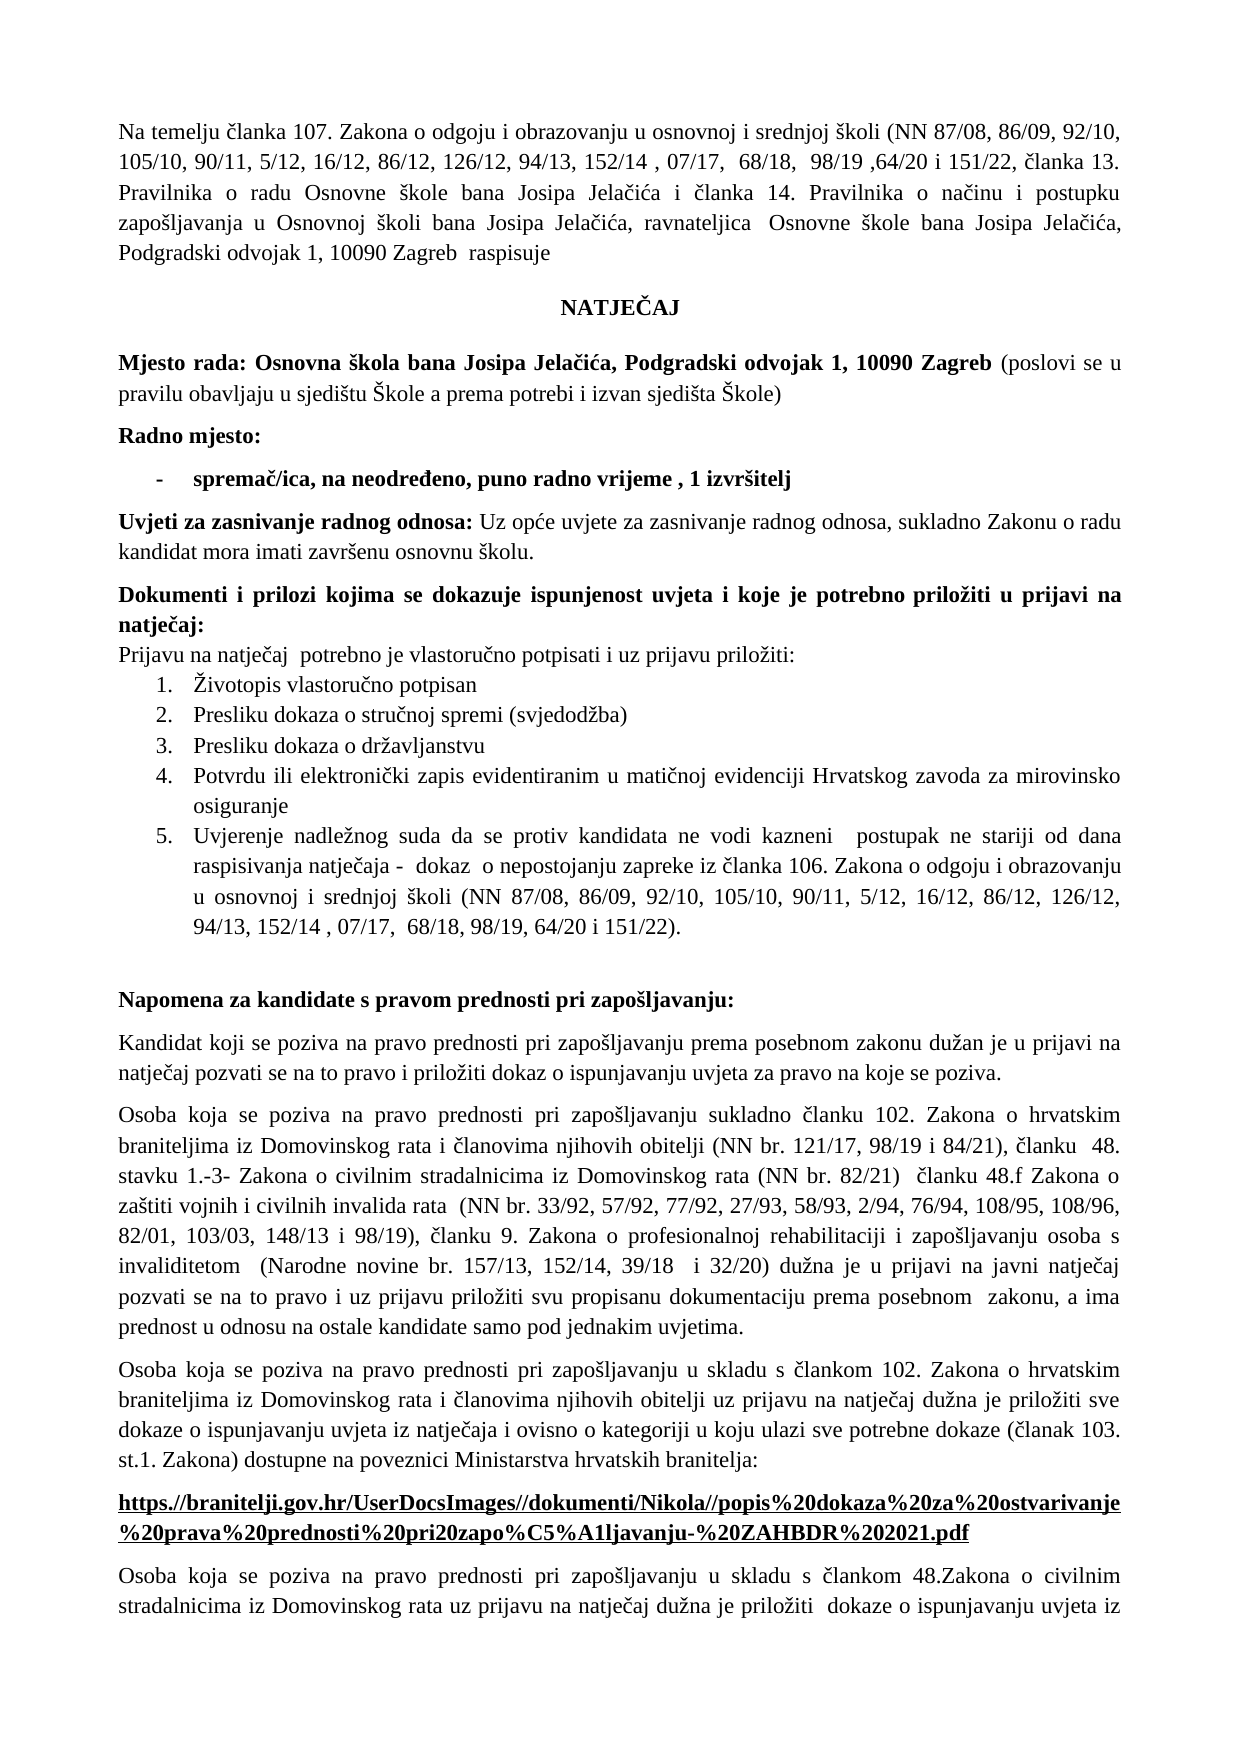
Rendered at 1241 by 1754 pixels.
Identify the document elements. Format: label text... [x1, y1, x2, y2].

text NATJEČAJ [118, 294, 1122, 321]
text Osoba koja se poziva na pravo prednosti pri zapošljavanju u skladu s člankom 102. Zakona o hrvatskim braniteljima iz Domovinskog rata i članovima njihovih obitelji uz prijavu na natječaj dužna je priložiti sve dokaze o ispunjavanju uvjeta iz natječaja i ovisno o kategoriji u koju ulazi sve potrebne dokaze (članak 103. st.1. Zakona) dostupne na poveznici Ministarstva hrvatskih branitelja: [118, 1356, 1122, 1473]
text Uvjeti za zasnivanje radnog odnosa: Uz opće uvjete za zasnivanje radnog odnosa, sukladno Zakonu o radu kandidat mora imati završenu osnovnu školu. [118, 508, 1122, 564]
text Radno mjesto: [118, 422, 1122, 449]
list spremač/ica, na neodređeno, puno radno vrijeme , 1 izvršitelj [156, 465, 1122, 491]
text Na temelju članka 107. Zakona o odgoju i obrazovanju u osnovnoj i srednjoj školi (NN 87/08, 86/09, 92/10, 105/10, 90/11, 5/12, 16/12, 86/12, 126/12, 94/13, 152/14 , 07/17, 68/18, 98/19 ,64/20 i 151/22, članka 13. Pravilnika o radu Osnovne škole bana Josipa Jelačića i članka 14. Pravilnika o načinu i postupku zapošljavanja u Osnovnoj školi bana Josipa Jelačića, ravnateljica Osnovne škole bana Josipa Jelačića, Podgradski odvojak 1, 10090 Zagreb raspisuje [118, 118, 1122, 265]
text Mjesto rada: Osnovna škola bana Josipa Jelačića, Podgradski odvojak 1, 10090 Zagreb (poslovi se u pravilu obavljaju u sjedištu Škole a prema potrebi i izvan sjedišta Škole) [118, 349, 1122, 406]
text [118, 1562, 1122, 1618]
text Osoba koja se poziva na pravo prednosti pri zapošljavanju sukladno članku 102. Zakona o hrvatskim braniteljima iz Domovinskog rata i članovima njihovih obitelji (NN br. 121/17, 98/19 i 84/21), članku 48. stavku 1.-3- Zakona o civilnim stradalnicima iz Domovinskog rata (NN br. 82/21) članku 48.f Zakona o zaštiti vojnih i civilnih invalida rata (NN br. 33/92, 57/92, 77/92, 27/93, 58/93, 2/94, 76/94, 108/95, 108/96, 82/01, 103/03, 148/13 i 98/19), članku 9. Zakona o profesionalnoj rehabilitaciji i zapošljavanju osoba s invaliditetom (Narodne novine br. 157/13, 152/14, 39/18 i 32/20) dužna je u prijavi na javni natječaj pozvati se na to pravo i uz prijavu priložiti svu propisanu dokumentaciju prema posebnom zakonu, a ima prednost u odnosu na ostale kandidate samo pod jednakim uvjetima. [118, 1101, 1122, 1339]
text Napomena za kandidate s pravom prednosti pri zapošljavanju: [118, 986, 1122, 1012]
text Kandidat koji se poziva na pravo prednosti pri zapošljavanju prema posebnom zakonu dužan je u prijavi na natječaj pozvati se na to pravo i priložiti dokaz o ispunjavanju uvjeta za pravo na koje se poziva. [118, 1028, 1122, 1085]
list Presliku dokaza o stručnoj spremi (svjedodžba) [156, 701, 1122, 728]
text Prijavu na natječaj potrebno je vlastoručno potpisati i uz prijavu priložiti: [118, 641, 1122, 667]
list Potvrdu ili elektronički zapis evidentiranim u matičnoj evidenciji Hrvatskog zavoda za mirovinsko osiguranje [156, 762, 1122, 818]
text Dokumenti i prilozi kojima se dokazuje ispunjenost uvjeta i koje je potrebno priložiti u prijavi na natječaj: [118, 581, 1122, 637]
list Uvjerenje nadležnog suda da se protiv kandidata ne vodi kazneni postupak ne stariji od dana raspisivanja natječaja - dokaz o nepostojanju zapreke iz članka 106. Zakona o odgoju i obrazovanju u osnovnoj i srednjoj školi (NN 87/08, 86/09, 92/10, 105/10, 90/11, 5/12, 16/12, 86/12, 126/12, 94/13, 152/14 , 07/17, 68/18, 98/19, 64/20 i 151/22). [156, 822, 1122, 939]
list Presliku dokaza o državljanstvu [156, 732, 1122, 758]
list Životopis vlastoručno potpisan [156, 671, 1122, 698]
text https.//branitelji.gov.hr/UserDocsImages//dokumenti/Nikola//popis%20dokaza%20za%20ostvarivanje%20prava%20prednosti%20pri20zapo%C5%A1ljavanju-%20ZAHBDR%202021.pdf [118, 1489, 1122, 1546]
